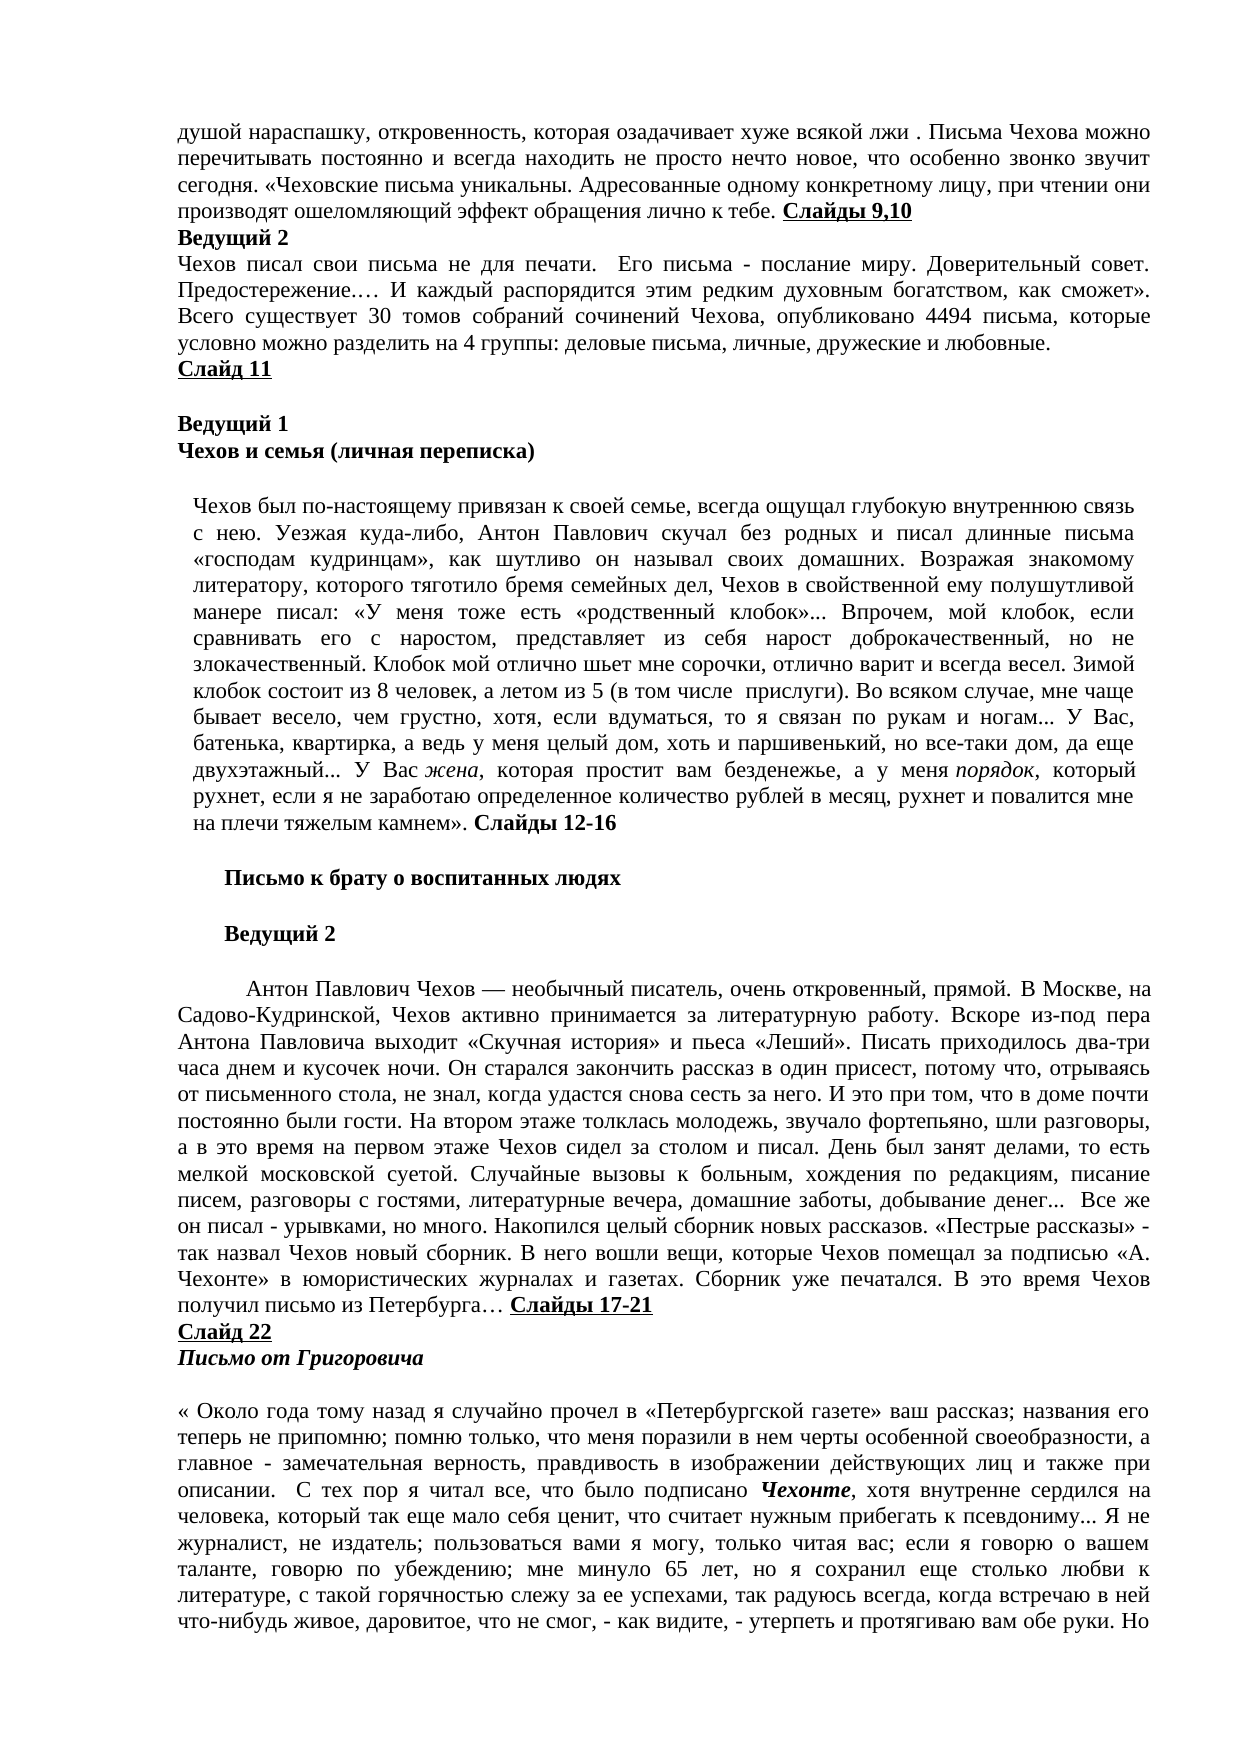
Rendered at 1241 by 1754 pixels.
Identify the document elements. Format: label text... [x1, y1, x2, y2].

text Чехов писал свои письма не для печати. Его письма - послание миру. Доверительный совет. Предостережение.… И каждый распорядится этим редким духовным богатством, как сможет». Всего существует 30 томов собраний сочинений Чехова, опубликовано 4494 письма, которые условно можно разделить на 4 группы: деловые письма, личные, дружеские и любовные. [177, 250, 1152, 355]
text Письмо от Григоровича [177, 1344, 1152, 1370]
text Письмо к брату о воспитанных людях [193, 864, 1136, 890]
text Ведущий 2 [193, 919, 1136, 946]
text Ведущий 1 [177, 410, 1152, 437]
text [177, 1397, 1152, 1634]
text Чехов был по-настоящему привязан к своей семье, всегда ощущал глубокую внутреннюю связь с нею. Уезжая куда-либо, Антон Павлович скучал без родных и писал длинные письма «господам кудринцам», как шутливо он называл своих домашних. Возражая знакомому литератору, которого тяготило бремя семейных дел, Чехов в свойственной ему полушутливой манере писал: «У меня тоже есть «родственный клобок»... Впрочем, мой клобок, если сравнивать его с наростом, представляет из себя нарост доброкачественный, но не злокачественный. Клобок мой отлично шьет мне сорочки, отлично варит и всегда весел. Зимой клобок состоит из 8 человек, а летом из 5 (в том числе прислуги). Во всяком случае, мне чаще бывает весело, чем грустно, хотя, если вдуматься, то я связан по рукам и ногам... У Вас, батенька, квартирка, а ведь у меня целый дом, хоть и паршивенький, но все-таки дом, да еще двухэтажный... У Вас жена, которая простит вам безденежье, а у меня порядок, который рухнет, если я не заработаю определенное количество рублей в месяц, рухнет и повалится мне на плечи тяжелым камнем». Слайды 12-16 [193, 492, 1136, 835]
text Ведущий 2 [177, 223, 1152, 250]
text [177, 118, 1152, 223]
text Чехов и семья (личная переписка) [177, 437, 1152, 463]
text Слайд 11 [177, 355, 1152, 382]
text Слайд 22 [177, 1318, 1152, 1344]
text Антон Павлович Чехов — необычный писатель, очень откровенный, прямой. В Москве, на Садово-Кудринской, Чехов активно принимается за литературную работу. Вскоре из-под пера Антона Павловича выходит «Скучная история» и пьеса «Леший». Писать приходилось два-три часа днем и кусочек ночи. Он старался закончить рассказ в один присест, потому что, отрываясь от письменного стола, не знал, когда удастся снова сесть за него. И это при том, что в доме почти постоянно были гости. На втором этаже толклась молодежь, звучало фортепьяно, шли разговоры, а в это время на первом этаже Чехов сидел за столом и писал. День был занят делами, то есть мелкой московской суетой. Случайные вызовы к больным, хождения по редакциям, писание писем, разговоры с гостями, литературные вечера, домашние заботы, добывание денег... Все же он писал - урывками, но много. Накопился целый сборник новых рассказов. «Пестрые рассказы» - так назвал Чехов новый сборник. В него вошли вещи, которые Чехов помещал за подписью «А. Чехонте» в юмористических журналах и газетах. Сборник уже печатался. В это время Чехов получил письмо из Петербурга… Слайды 17-21 [177, 975, 1152, 1318]
